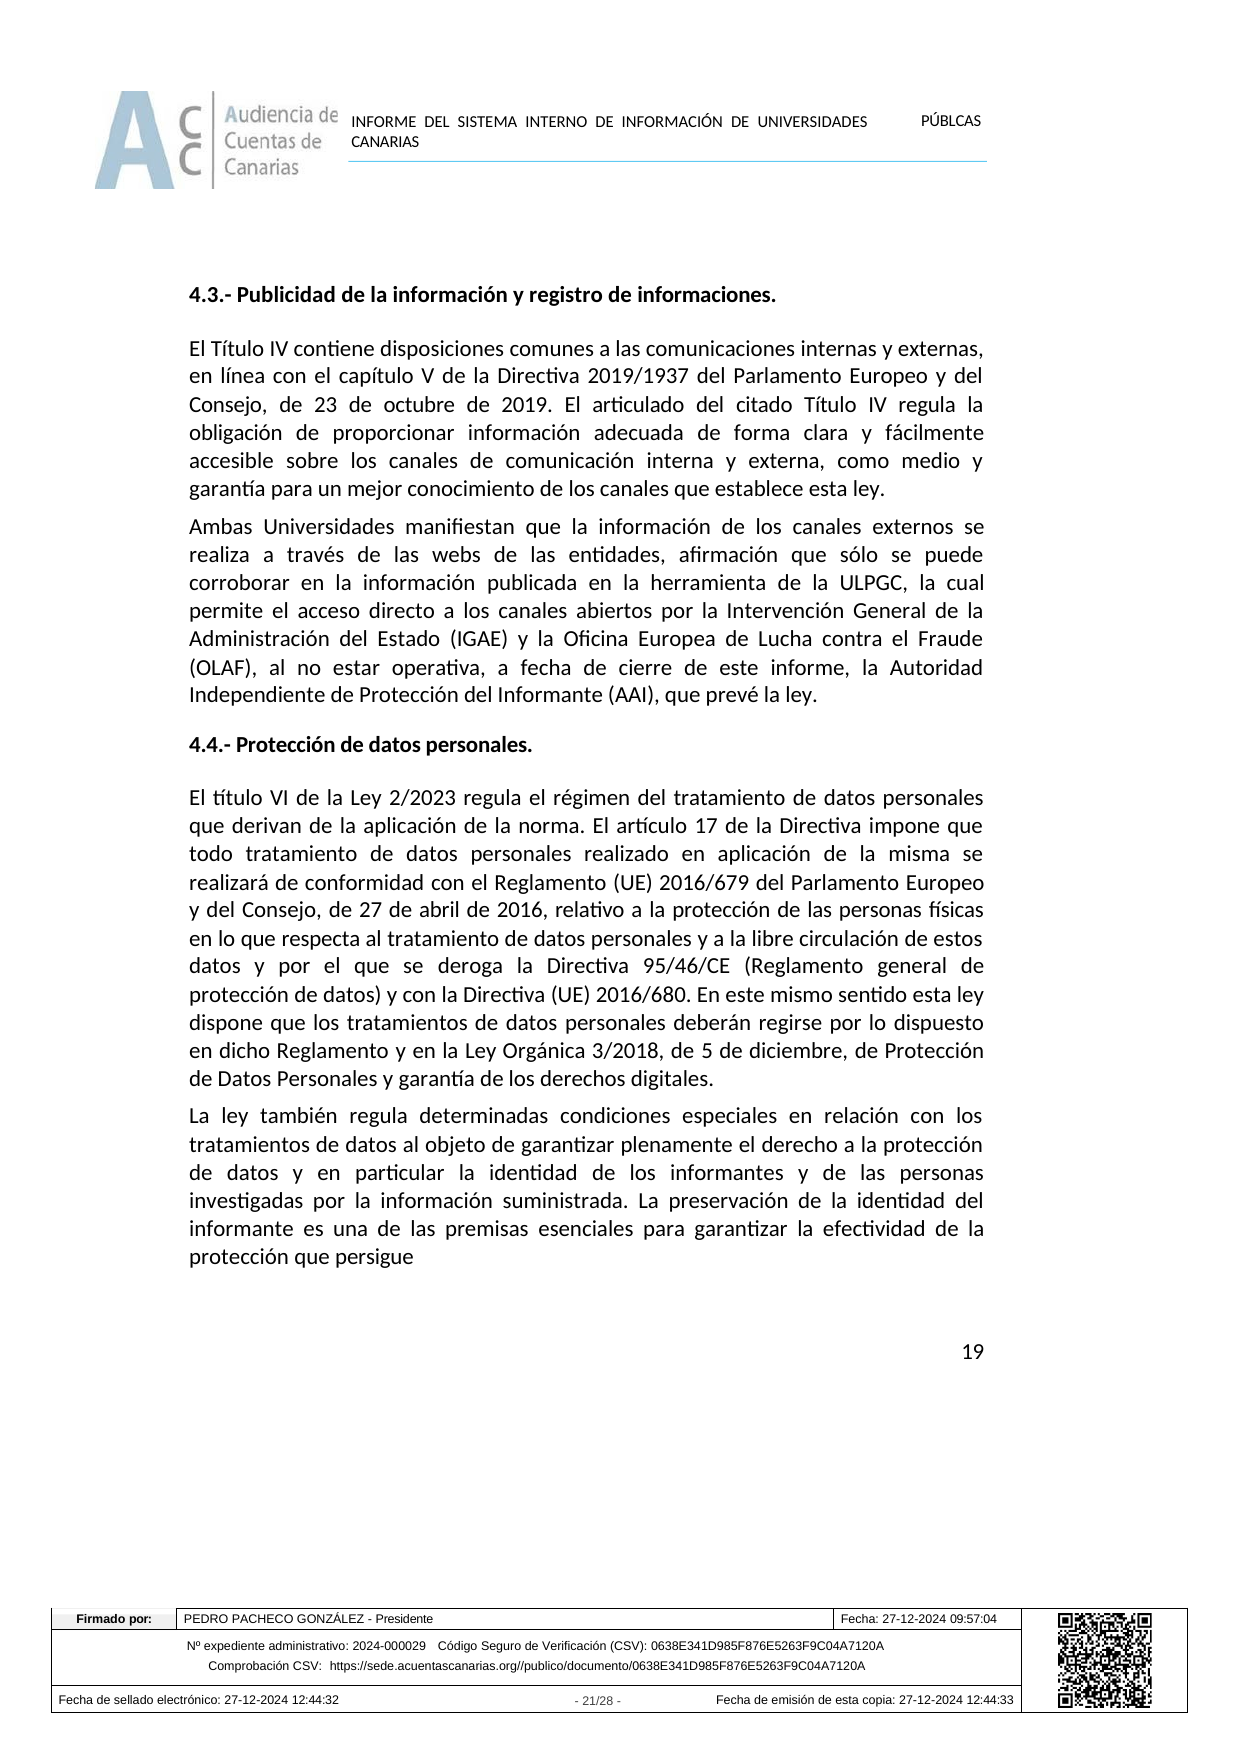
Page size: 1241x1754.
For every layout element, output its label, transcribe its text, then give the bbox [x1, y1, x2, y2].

picture [1058, 1613, 1152, 1708]
text La ley también regula determinadas condiciones especiales en relación con los tratamientos de datos al objeto de garantizar plenamente el derecho a la protección de datos y en particular la identidad de los informantes y de las personas investigadas por la información suministrada. La preservación de la identidad del informante es una de las premisas esenciales para garantizar la efectividad de la protección que persigue [189, 1102, 984, 1270]
text El título VI de la Ley 2/2023 regula el régimen del tratamiento de datos personales que derivan de la aplicación de la norma. El artículo 17 de la Directiva impone que todo tratamiento de datos personales realizado en aplicación de la misma se realizará de conformidad con el Reglamento (UE) 2016/679 del Parlamento Europeo y del Consejo, de 27 de abril de 2016, relativo a la protección de las personas físicas en lo que respecta al tratamiento de datos personales y a la libre circulación de estos datos y por el que se deroga la Directiva 95/46/CE (Reglamento general de protección de datos) y con la Directiva (UE) 2016/680. En este mismo sentido esta ley dispone que los tratamientos de datos personales deberán regirse por lo dispuesto en dicho Reglamento y en la Ley Orgánica 3/2018, de 5 de diciembre, de Protección de Datos Personales y garantía de los derechos digitales. [189, 783, 984, 1092]
subtitle 4.3.- Publicidad de la información y registro de informaciones. [189, 280, 1196, 308]
picture [94, 91, 338, 189]
subtitle 4.4.- Protección de datos personales. [189, 730, 1196, 758]
text El Título IV contiene disposiciones comunes a las comunicaciones internas y externas, en línea con el capítulo V de la Directiva 2019/1937 del Parlamento Europeo y del Consejo, de 23 de octubre de 2019. El articulado del citado Título IV regula la obligación de proporcionar información adecuada de forma clara y fácilmente accesible sobre los canales de comunicación interna y externa, como medio y garantía para un mejor conocimiento de los canales que establece esta ley. [189, 334, 984, 502]
text Ambas Universidades manifiestan que la información de los canales externos se realiza a través de las webs de las entidades, afirmación que sólo se puede corroborar en la información publicada en la herramienta de la ULPGC, la cual permite el acceso directo a los canales abiertos por la Intervención General de la Administración del Estado (IGAE) y la Oficina Europea de Lucha contra el Fraude (OLAF), al no estar operativa, a fecha de cierre de este informe, la Autoridad Independiente de Protección del Informante (AAI), que prevé la ley. [189, 512, 984, 709]
text 19 [44, 1337, 984, 1366]
